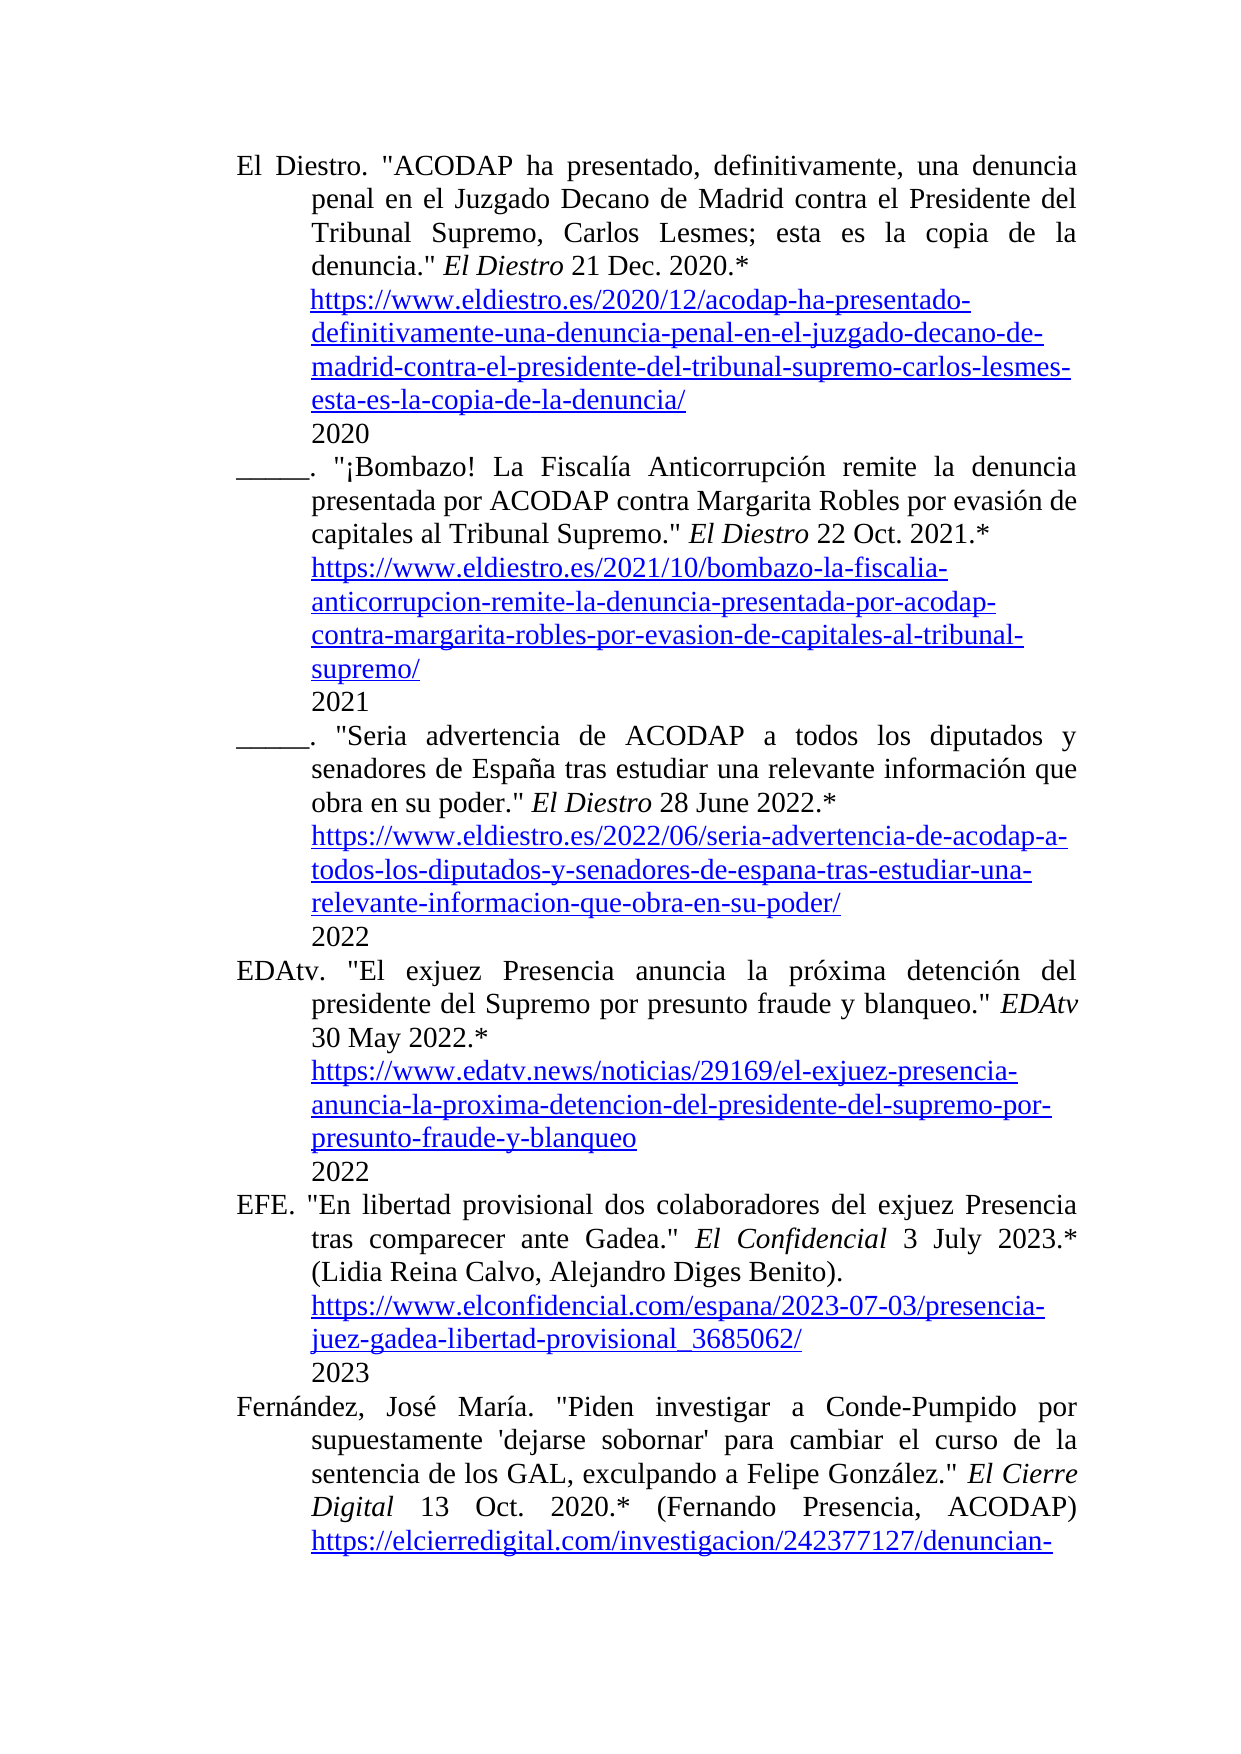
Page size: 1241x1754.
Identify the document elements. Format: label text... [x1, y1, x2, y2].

text 2020 [236, 416, 1078, 449]
text 2021 [236, 684, 1078, 718]
text 2023 [236, 1355, 1078, 1389]
text https://www.elconfidencial.com/espana/2023-07-03/presencia-juez-gadea-libertad-provisional_3685062/ [236, 1288, 1078, 1355]
text 2022 [236, 1154, 1078, 1187]
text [236, 1389, 1078, 1556]
text El Diestro. "ACODAP ha presentado, definitivamente, una denuncia penal en el Juzgado Decano de Madrid contra el Presidente del Tribunal Supremo, Carlos Lesmes; esta es la copia de la denuncia." El Diestro 21 Dec. 2020.* [236, 148, 1078, 282]
text 2022 [236, 919, 1078, 953]
text EFE. "En libertad provisional dos colaboradores del exjuez Presencia tras comparecer ante Gadea." El Confidencial 3 July 2023.* (Lidia Reina Calvo, Alejandro Diges Benito). [236, 1187, 1078, 1288]
text _____. "Seria advertencia de ACODAP a todos los diputados y senadores de España tras estudiar una relevante información que obra en su poder." El Diestro 28 June 2022.* [236, 718, 1078, 818]
text EDAtv. "El exjuez Presencia anuncia la próxima detención del presidente del Supremo por presunto fraude y blanqueo." EDAtv 30 May 2022.* [236, 953, 1078, 1053]
text https://www.eldiestro.es/2020/12/acodap-ha-presentado-definitivamente-una-denuncia-penal-en-el-juzgado-decano-de-madrid-contra-el-presidente-del-tribunal-supremo-carlos-lesmes-esta-es-la-copia-de-la-denuncia/ [310, 282, 1078, 416]
text _____. "¡Bombazo! La Fiscalía Anticorrupción remite la denuncia presentada por ACODAP contra Margarita Robles por evasión de capitales al Tribunal Supremo." El Diestro 22 Oct. 2021.* [236, 449, 1078, 550]
text https://www.eldiestro.es/2021/10/bombazo-la-fiscalia-anticorrupcion-remite-la-denuncia-presentada-por-acodap-contra-margarita-robles-por-evasion-de-capitales-al-tribunal-supremo/ [311, 550, 1078, 684]
text https://www.edatv.news/noticias/29169/el-exjuez-presencia-anuncia-la-proxima-detencion-del-presidente-del-supremo-por-presunto-fraude-y-blanqueo [236, 1053, 1078, 1154]
text https://www.eldiestro.es/2022/06/seria-advertencia-de-acodap-a-todos-los-diputados-y-senadores-de-espana-tras-estudiar-una-relevante-informacion-que-obra-en-su-poder/ [236, 818, 1078, 919]
